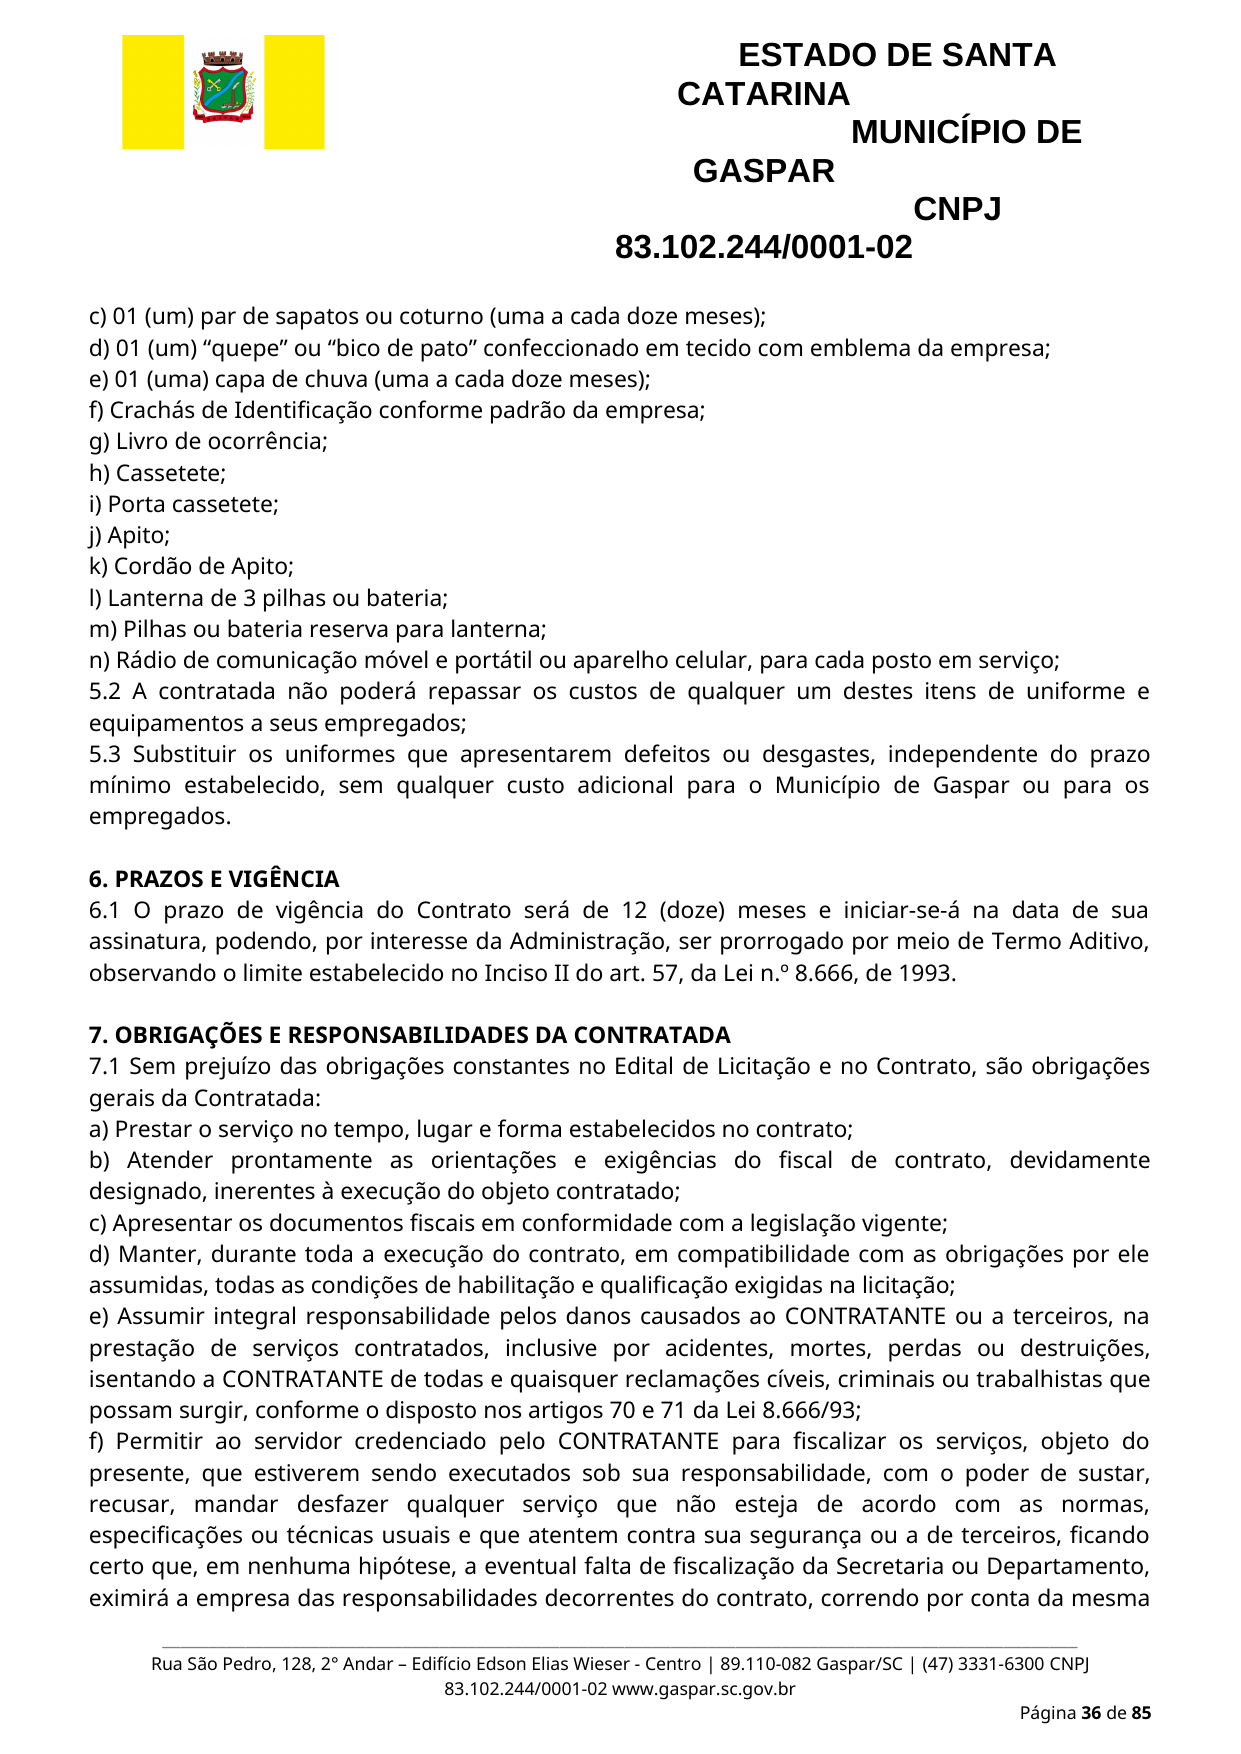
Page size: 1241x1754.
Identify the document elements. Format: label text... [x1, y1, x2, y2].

text b) Atender prontamente as orientações e exigências do fiscal de contrato, devidamente designado, inerentes à execução do objeto contratado; [89, 1144, 1152, 1206]
text 6.1 O prazo de vigência do Contrato será de 12 (doze) meses e iniciar-se-á na data de sua assinatura, podendo, por interesse da Administração, ser prorrogado por meio de Termo Aditivo, observando o limite estabelecido no Inciso II do art. 57, da Lei n.º 8.666, de 1993. [89, 894, 1152, 988]
text l) Lanterna de 3 pilhas ou bateria; [89, 581, 1152, 613]
text i) Porta cassetete; [89, 488, 1152, 519]
text a) Prestar o serviço no tempo, lugar e forma estabelecidos no contrato; [89, 1113, 1152, 1144]
text 7.1 Sem prejuízo das obrigações constantes no Edital de Licitação e no Contrato, são obrigações gerais da Contratada: [89, 1050, 1152, 1113]
text d) Manter, durante toda a execução do contrato, em compatibilidade com as obrigações por ele assumidas, todas as condições de habilitação e qualificação exigidas na licitação; [89, 1238, 1152, 1300]
text 5.2 A contratada não poderá repassar os custos de qualquer um destes itens de uniforme e equipamentos a seus empregados; [89, 675, 1152, 738]
text 7. OBRIGAÇÕES E RESPONSABILIDADES DA CONTRATADA [89, 1019, 1152, 1050]
text j) Apito; [89, 519, 1152, 550]
text k) Cordão de Apito; [89, 550, 1152, 581]
text e) Assumir integral responsabilidade pelos danos causados ao CONTRATANTE ou a terceiros, na prestação de serviços contratados, inclusive por acidentes, mortes, perdas ou destruições, isentando a CONTRATANTE de todas e quaisquer reclamações cíveis, criminais ou trabalhistas que possam surgir, conforme o disposto nos artigos 70 e 71 da Lei 8.666/93; [89, 1300, 1152, 1425]
text c) Apresentar os documentos fiscais em conformidade com a legislação vigente; [89, 1206, 1152, 1238]
text m) Pilhas ou bateria reserva para lanterna; [89, 613, 1152, 644]
text 5.3 Substituir os uniformes que apresentarem defeitos ou desgastes, independente do prazo mínimo estabelecido, sem qualquer custo adicional para o Município de Gaspar ou para os empregados. [89, 738, 1152, 831]
text g) Livro de ocorrência; [89, 425, 1152, 456]
text e) 01 (uma) capa de chuva (uma a cada doze meses); [89, 363, 1152, 394]
text d) 01 (um) “quepe” ou “bico de pato” confeccionado em tecido com emblema da empresa; [89, 331, 1152, 363]
text c) 01 (um) par de sapatos ou coturno (uma a cada doze meses); [89, 300, 1152, 331]
text h) Cassetete; [89, 456, 1152, 488]
text n) Rádio de comunicação móvel e portátil ou aparelho celular, para cada posto em serviço; [89, 644, 1152, 675]
picture [122, 35, 325, 149]
text 6. PRAZOS E VIGÊNCIA [89, 863, 1152, 894]
text f) Crachás de Identificação conforme padrão da empresa; [89, 394, 1152, 425]
